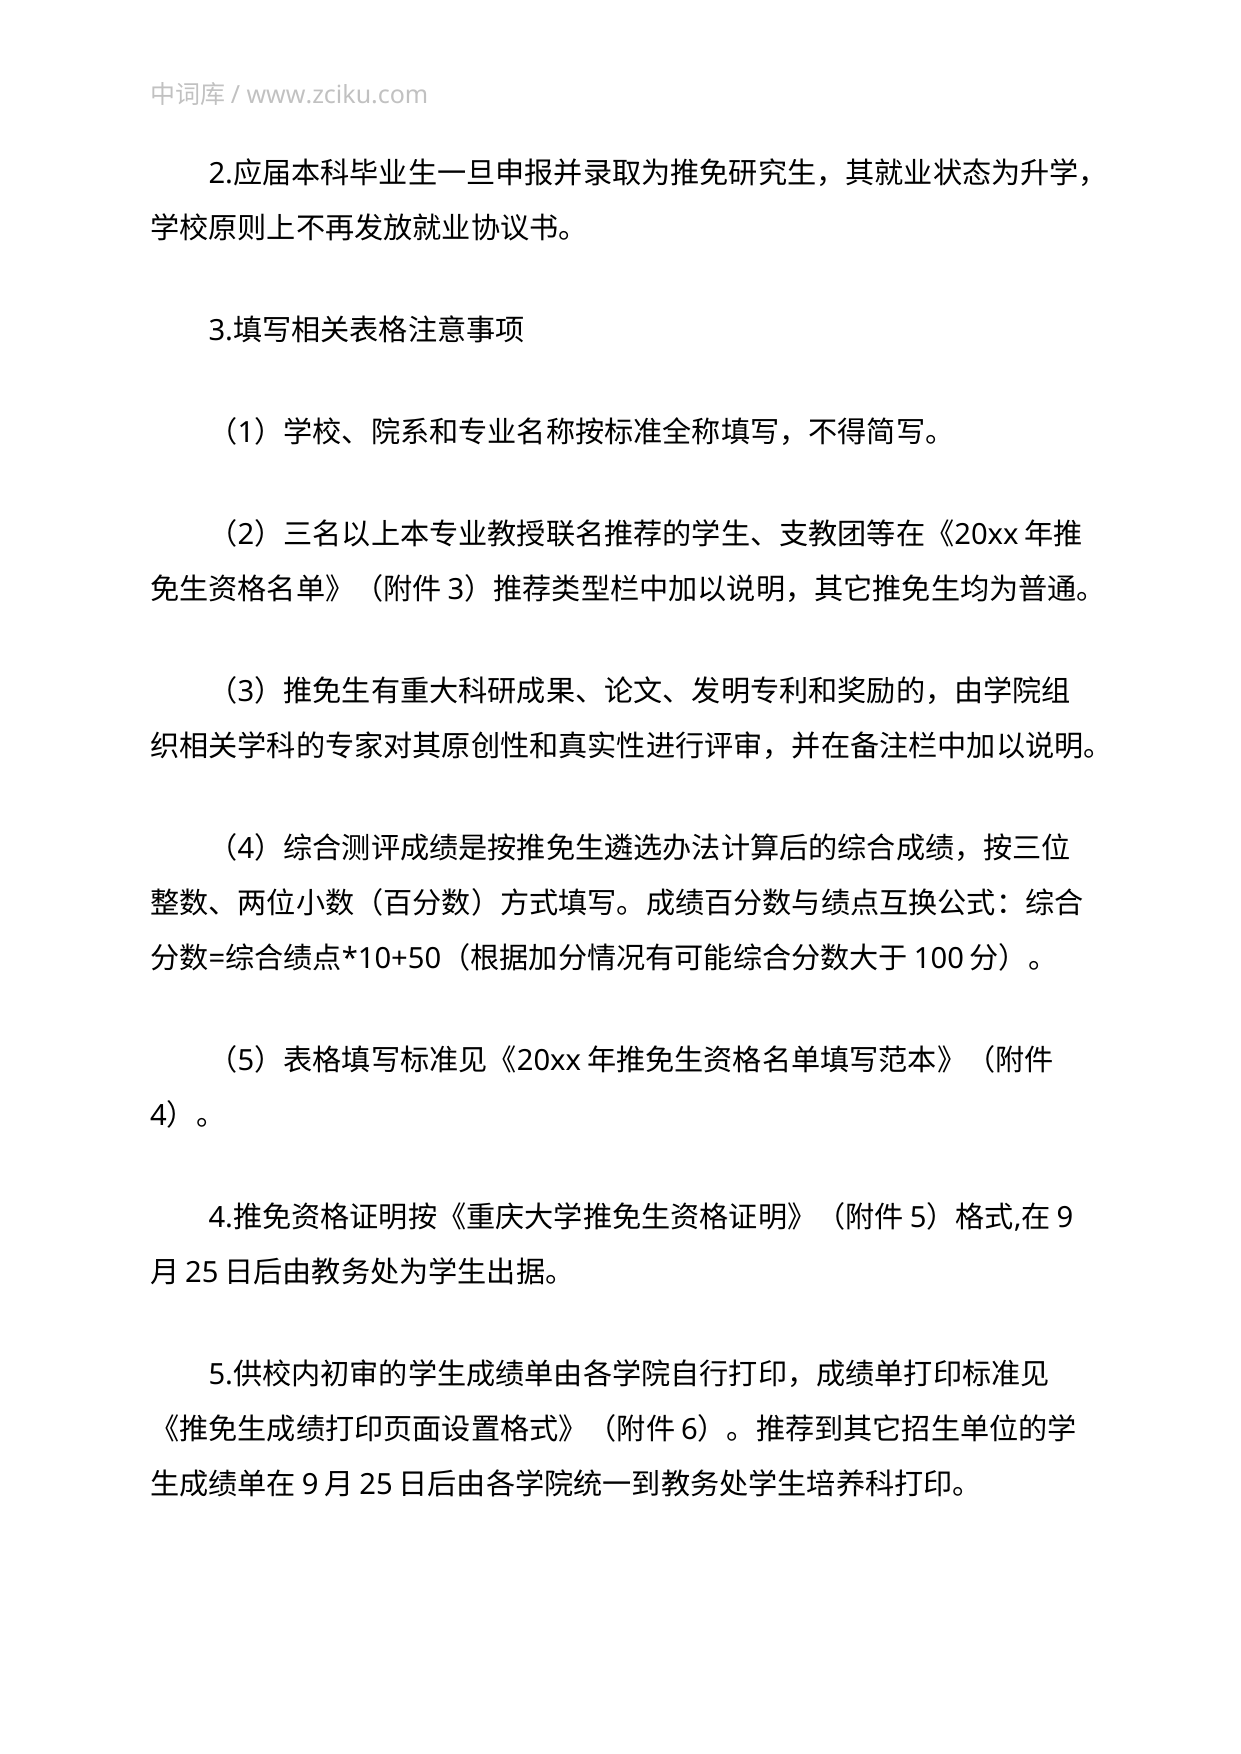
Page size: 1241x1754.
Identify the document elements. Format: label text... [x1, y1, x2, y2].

text （3）推免生有重大科研成果、论文、发明专利和奖励的，由学院组织相关学科的专家对其原创性和真实性进行评审，并在备注栏中加以说明。 [150, 668, 1090, 765]
text 2.应届本科毕业生一旦申报并录取为推免研究生，其就业状态为升学，学校原则上不再发放就业协议书。 [150, 150, 1090, 247]
text （2）三名以上本专业教授联名推荐的学生、支教团等在《20xx年推免生资格名单》（附件3）推荐类型栏中加以说明，其它推免生均为普通。 [150, 511, 1090, 608]
text 3.填写相关表格注意事项 [150, 307, 1090, 349]
text 4.推免资格证明按《重庆大学推免生资格证明》（附件5）格式,在9月25日后由教务处为学生出据。 [150, 1193, 1090, 1291]
text 5.供校内初审的学生成绩单由各学院自行打印，成绩单打印标准见《推免生成绩打印页面设置格式》（附件6）。推荐到其它招生单位的学生成绩单在9月25日后由各学院统一到教务处学生培养科打印。 [150, 1350, 1090, 1503]
text （5）表格填写标准见《20xx年推免生资格名单填写范本》（附件4）。 [150, 1036, 1090, 1134]
text （4）综合测评成绩是按推免生遴选办法计算后的综合成绩，按三位整数、两位小数（百分数）方式填写。成绩百分数与绩点互换公式：综合分数=综合绩点*10+50（根据加分情况有可能综合分数大于100分）。 [150, 824, 1090, 977]
text （1）学校、院系和专业名称按标准全称填写，不得简写。 [150, 409, 1090, 451]
